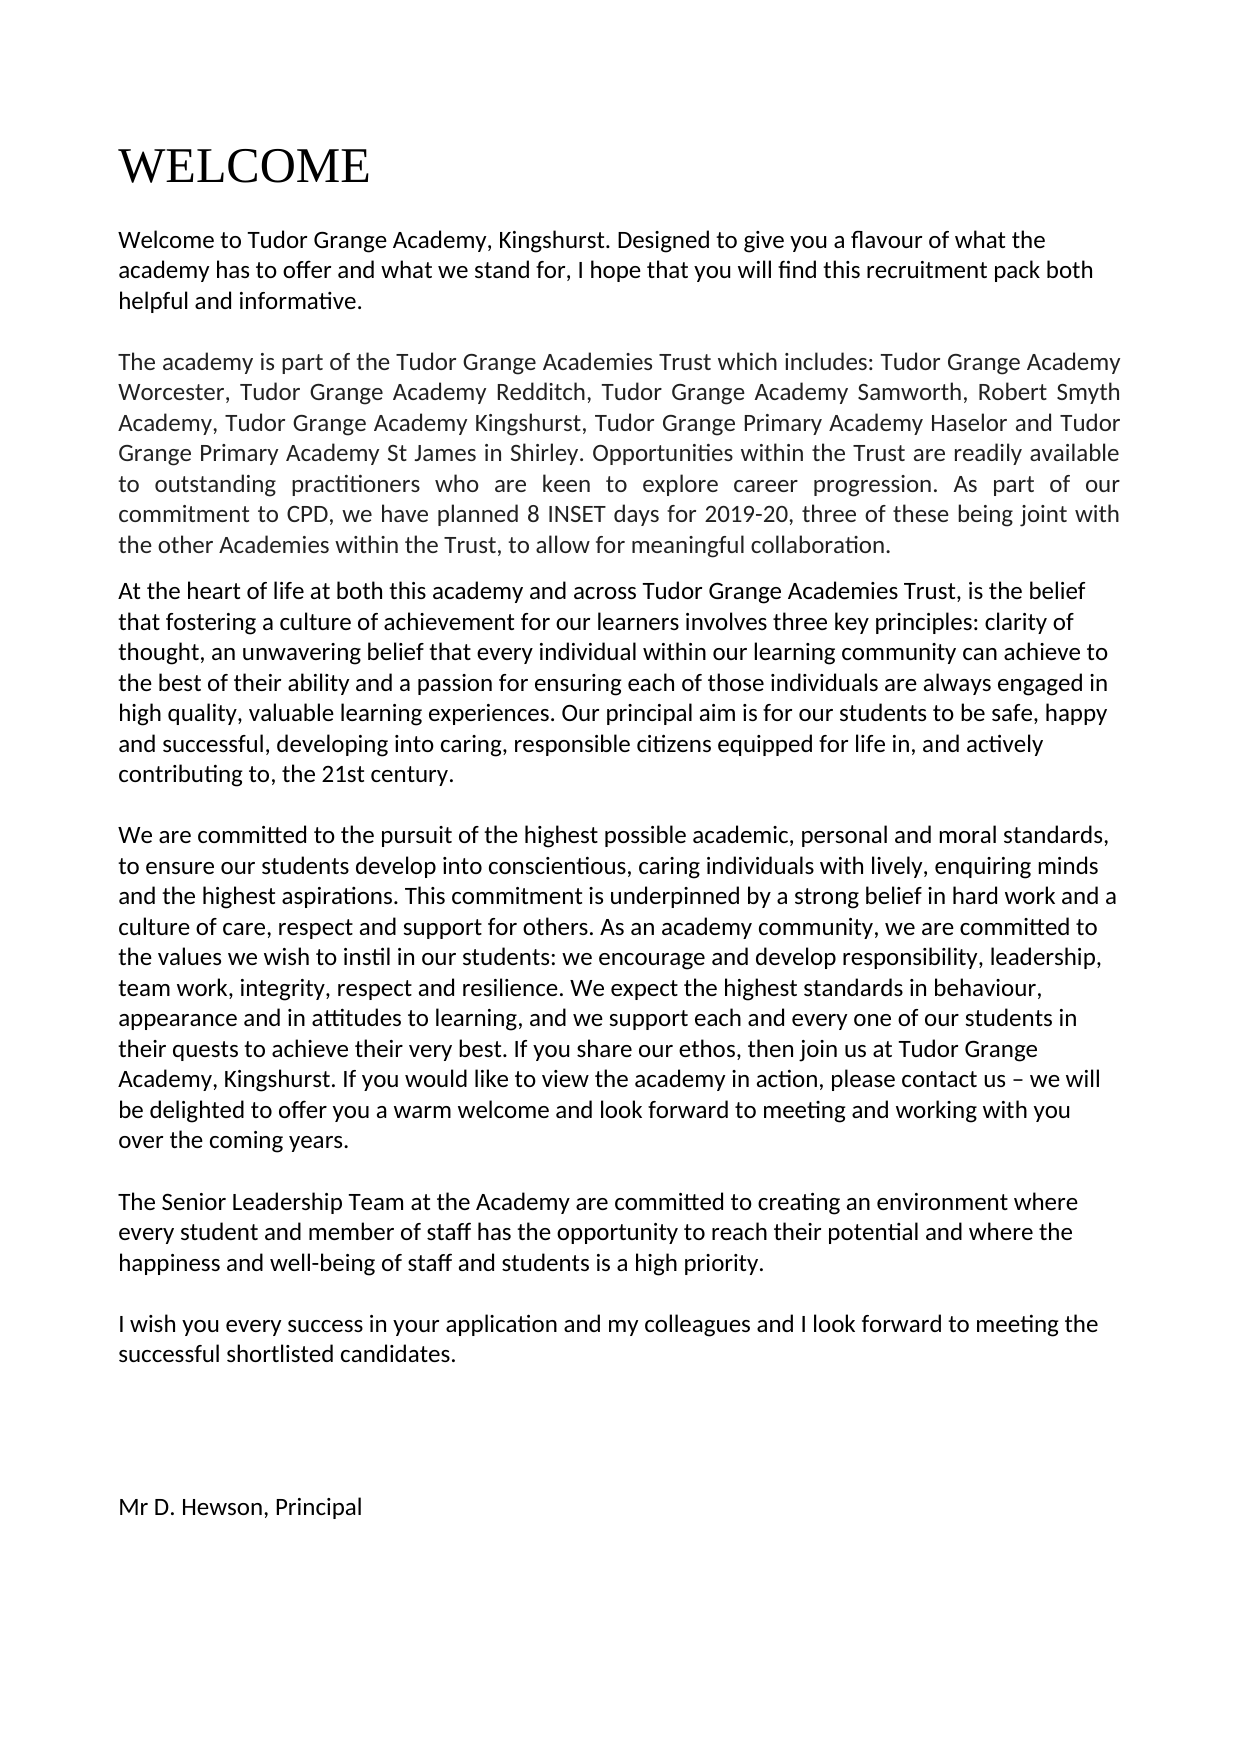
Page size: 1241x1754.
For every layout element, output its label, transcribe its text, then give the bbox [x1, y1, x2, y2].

text Welcome to Tudor Grange Academy, Kingshurst. Designed to give you a flavour of what the academy has to offer and what we stand for, I hope that you will find this recruitment pack both helpful and informative. [118, 224, 1122, 315]
text The academy is part of the Tudor Grange Academies Trust which includes: Tudor Grange Academy Worcester, Tudor Grange Academy Redditch, Tudor Grange Academy Samworth, Robert Smyth Academy, Tudor Grange Academy Kingshurst, Tudor Grange Primary Academy Haselor and Tudor Grange Primary Academy St James in Shirley. Opportunities within the Trust are readily available to outstanding practitioners who are keen to explore career progression. As part of our commitment to CPD, we have planned 8 INSET days for 2019-20, three of these being joint with the other Academies within the Trust, to allow for meaningful collaboration. [118, 346, 1122, 559]
text I wish you every success in your application and my colleagues and I look forward to meeting the successful shortlisted candidates. [118, 1308, 1122, 1369]
text WELCOME [118, 136, 1122, 193]
text Mr D. Hewson, Principal [118, 1491, 1122, 1521]
text The Senior Leadership Team at the Academy are committed to creating an environment where every student and member of staff has the opportunity to reach their potential and where the happiness and well-being of staff and students is a high priority. [118, 1186, 1122, 1277]
text At the heart of life at both this academy and across Tudor Grange Academies Trust, is the belief that fostering a culture of achievement for our learners involves three key principles: clarity of thought, an unwavering belief that every individual within our learning community can achieve to the best of their ability and a passion for ensuring each of those individuals are always engaged in high quality, valuable learning experiences. Our principal aim is for our students to be safe, happy and successful, developing into caring, responsible citizens equipped for life in, and actively contributing to, the 21st century. [118, 575, 1122, 789]
text We are committed to the pursuit of the highest possible academic, personal and moral standards, to ensure our students develop into conscientious, caring individuals with lively, enquiring minds and the highest aspirations. This commitment is underpinned by a strong belief in hard work and a culture of care, respect and support for others. As an academy community, we are committed to the values we wish to instil in our students: we encourage and develop responsibility, leadership, team work, integrity, respect and resilience. We expect the highest standards in behaviour, appearance and in attitudes to learning, and we support each and every one of our students in their quests to achieve their very best. If you share our ethos, then join us at Tudor Grange Academy, Kingshurst. If you would like to view the academy in action, please contact us – we will be delighted to offer you a warm welcome and look forward to meeting and working with you over the coming years. [118, 819, 1122, 1155]
